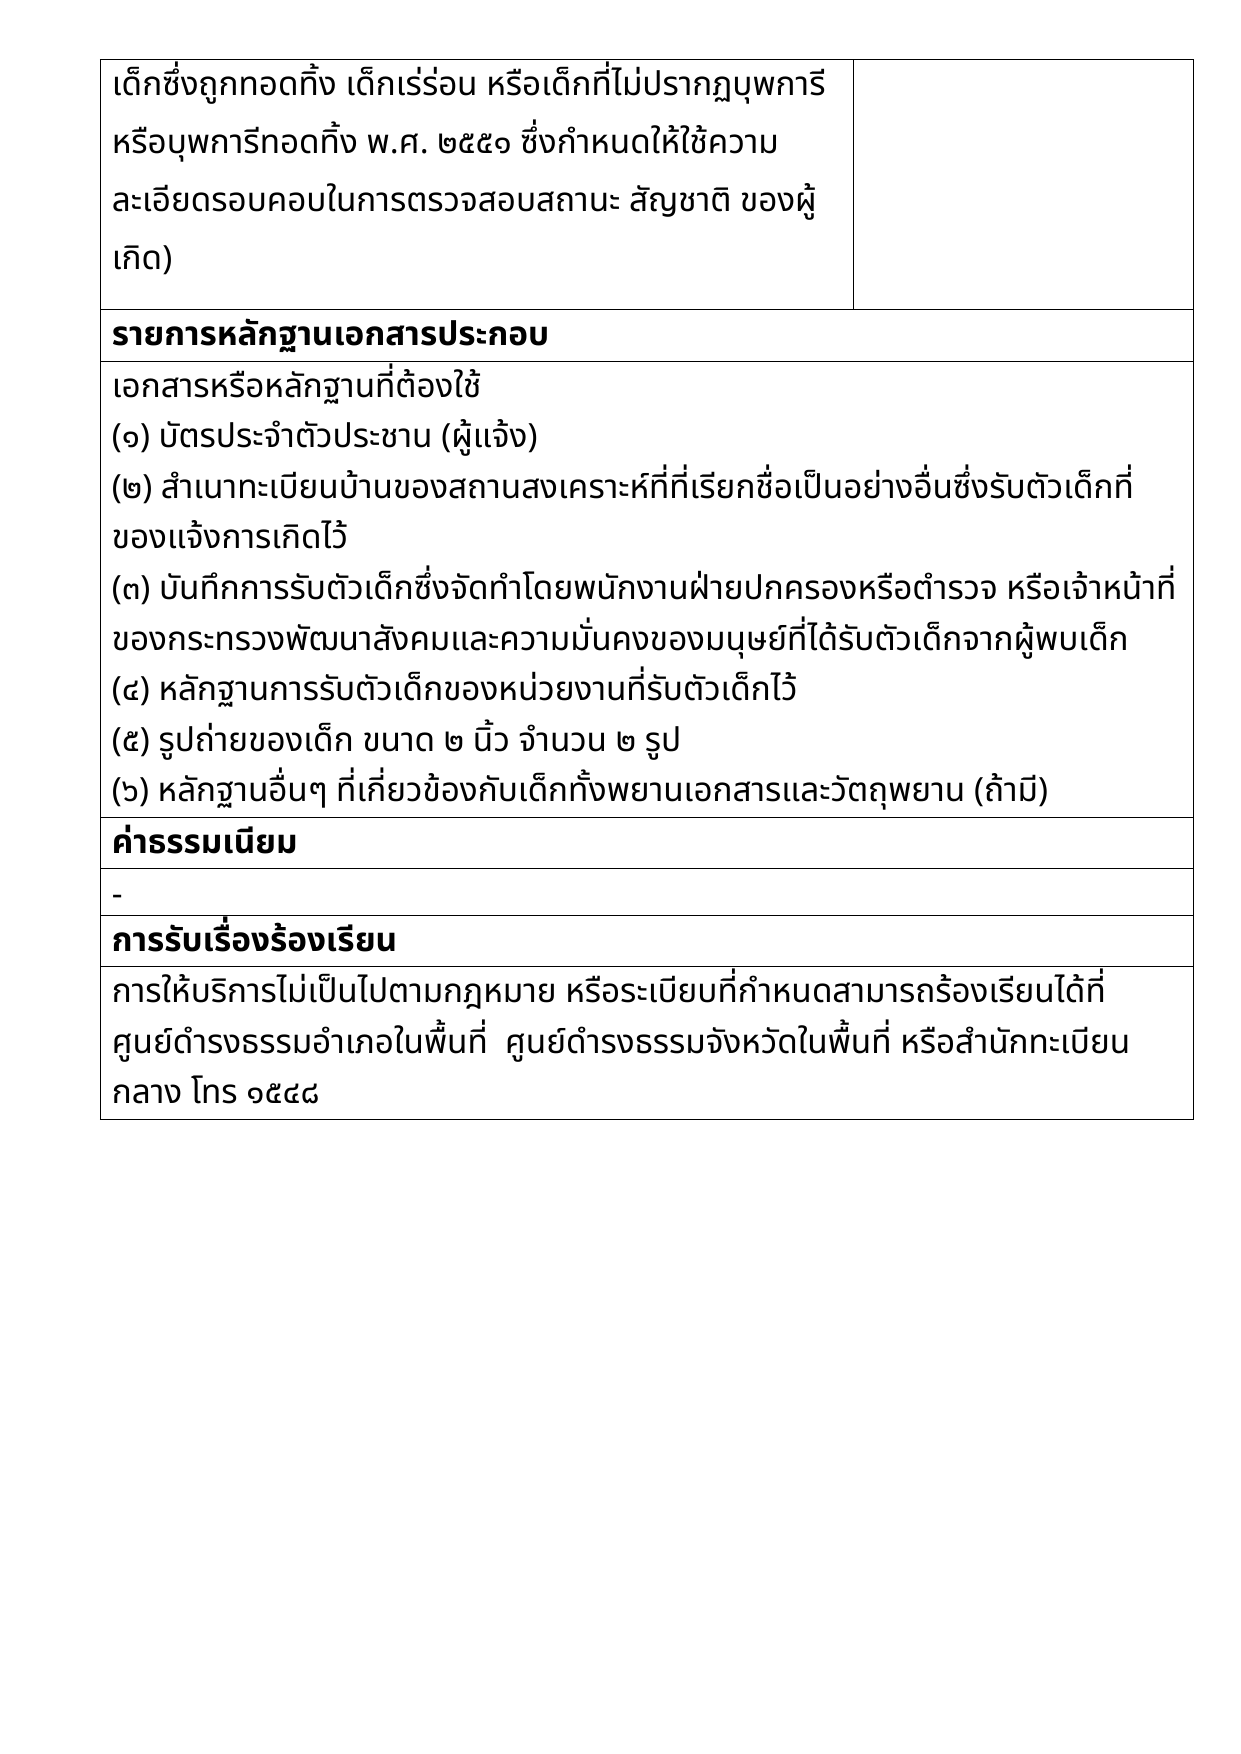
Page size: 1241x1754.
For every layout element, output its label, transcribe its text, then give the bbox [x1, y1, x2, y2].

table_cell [101, 60, 853, 309]
table_cell - [101, 869, 1193, 915]
table_cell การให้บริการไม่เป็นไปตามกฎหมาย หรือระเบียบที่กำหนดสามารถร้องเรียนได้ที่ ศูนย์ดำรงธรรมอำเภอในพื้นที่ ศูนย์ดำรงธรรมจังหวัดในพื้นที่ หรือสำนักทะเบียนกลาง โทร ๑๕๔๘ [101, 967, 1193, 1118]
table_cell [854, 60, 1193, 309]
table_cell เอกสารหรือหลักฐานที่ต้องใช้ (๑) บัตรประจำตัวประชาน (ผู้แจ้ง) (๒) สำเนาทะเบียนบ้านของสถานสงเคราะห์ที่ที่เรียกชื่อเป็นอย่างอื่นซึ่งรับตัวเด็กที่ของแจ้งการเกิดไว้ (๓) บันทึกการรับตัวเด็กซึ่งจัดทำโดยพนักงานฝ่ายปกครองหรือตำรวจ หรือเจ้าหน้าที่ของกระทรวงพัฒนาสังคมและความมั่นคงของมนุษย์ที่ได้รับตัวเด็กจากผู้พบเด็ก (๔) หลักฐานการรับตัวเด็กของหน่วยงานที่รับตัวเด็กไว้ (๕) รูปถ่ายของเด็ก ขนาด ๒ นิ้ว จำนวน ๒ รูป (๖) หลักฐานอื่นๆ ที่เกี่ยวข้องกับเด็กทั้งพยานเอกสารและวัตถุพยาน (ถ้ามี) [101, 362, 1193, 817]
table_cell ค่าธรรมเนียม [101, 818, 1193, 868]
table_cell รายการหลักฐานเอกสารประกอบ [101, 310, 1193, 361]
table_cell การรับเรื่องร้องเรียน [101, 916, 1193, 966]
